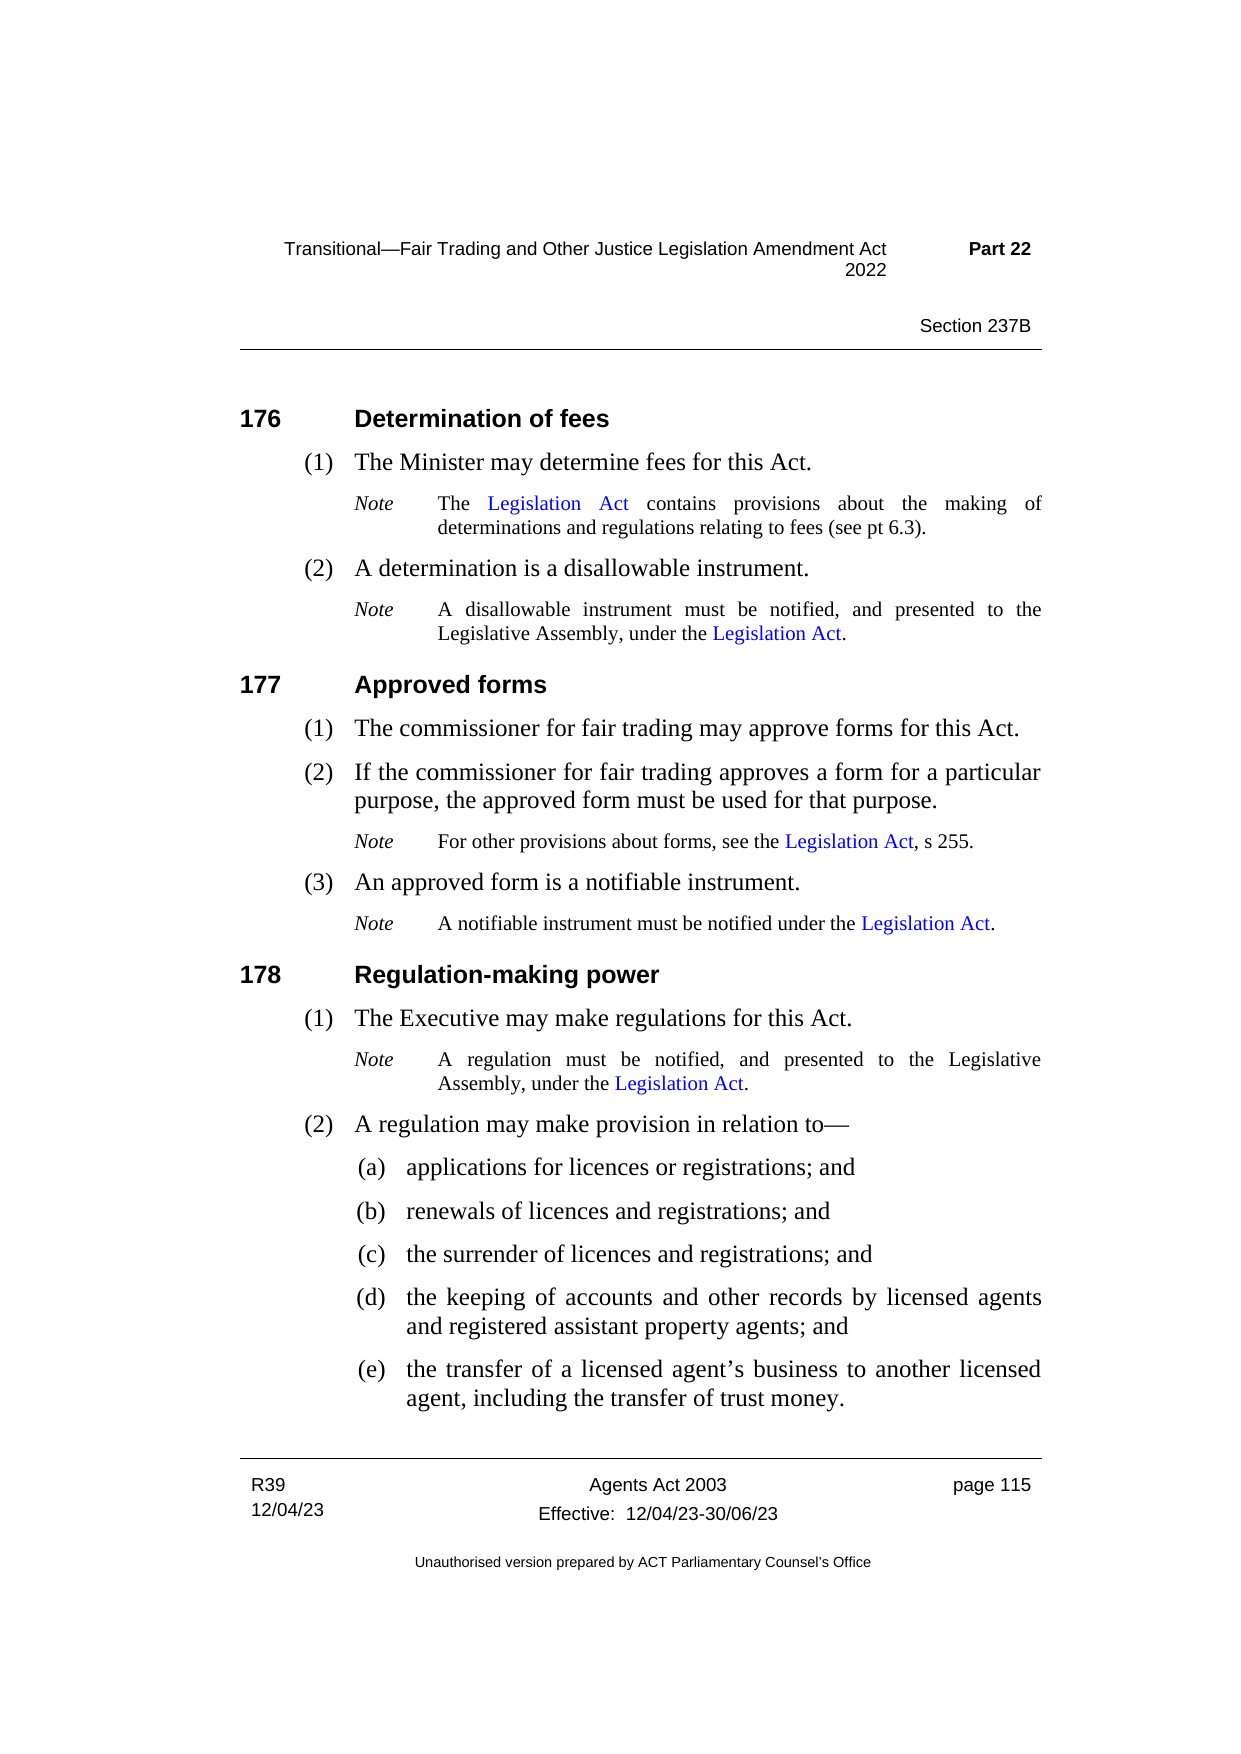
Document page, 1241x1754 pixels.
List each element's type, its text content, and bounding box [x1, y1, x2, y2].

text (2) A determination is a disallowable instrument. [239, 553, 1042, 582]
text (2) A regulation may make provision in relation to— [239, 1109, 1042, 1138]
text (2) If the commissioner for fair trading approves a form for a particular purpose, the approved form must be used for that purpose. [239, 757, 1042, 814]
text Note For other provisions about forms, see the Legislation Act, s 255. [354, 829, 1042, 853]
text 178 Regulation-making power [239, 960, 1042, 988]
text (d) the keeping of accounts and other records by licensed agents and registered assistant property agents; and [239, 1282, 1042, 1340]
text (b) renewals of licences and registrations; and [239, 1196, 1042, 1224]
text (3) An approved form is a notifiable instrument. [239, 867, 1042, 896]
text (e) the transfer of a licensed agent’s business to another licensed agent, including the transfer of trust money. [239, 1354, 1042, 1412]
text Note A disallowable instrument must be notified, and presented to the Legislative Assembly, under the Legislation Act. [354, 597, 1042, 645]
text (a) applications for licences or registrations; and [239, 1152, 1042, 1181]
text Note The Legislation Act contains provisions about the making of determinations and regulations relating to fees (see pt 6.3). [354, 491, 1042, 539]
text (1) The Minister may determine fees for this Act. [239, 447, 1042, 476]
text Note A notifiable instrument must be notified under the Legislation Act. [354, 911, 1042, 935]
text 176 Determination of fees [239, 404, 1042, 433]
text (1) The Executive may make regulations for this Act. [239, 1003, 1042, 1032]
text Note A regulation must be notified, and presented to the Legislative Assembly, under the Legislation Act. [354, 1046, 1042, 1094]
text (1) The commissioner for fair trading may approve forms for this Act. [239, 713, 1042, 742]
text 177 Approved forms [239, 670, 1042, 699]
text (c) the surrender of licences and registrations; and [239, 1239, 1042, 1268]
